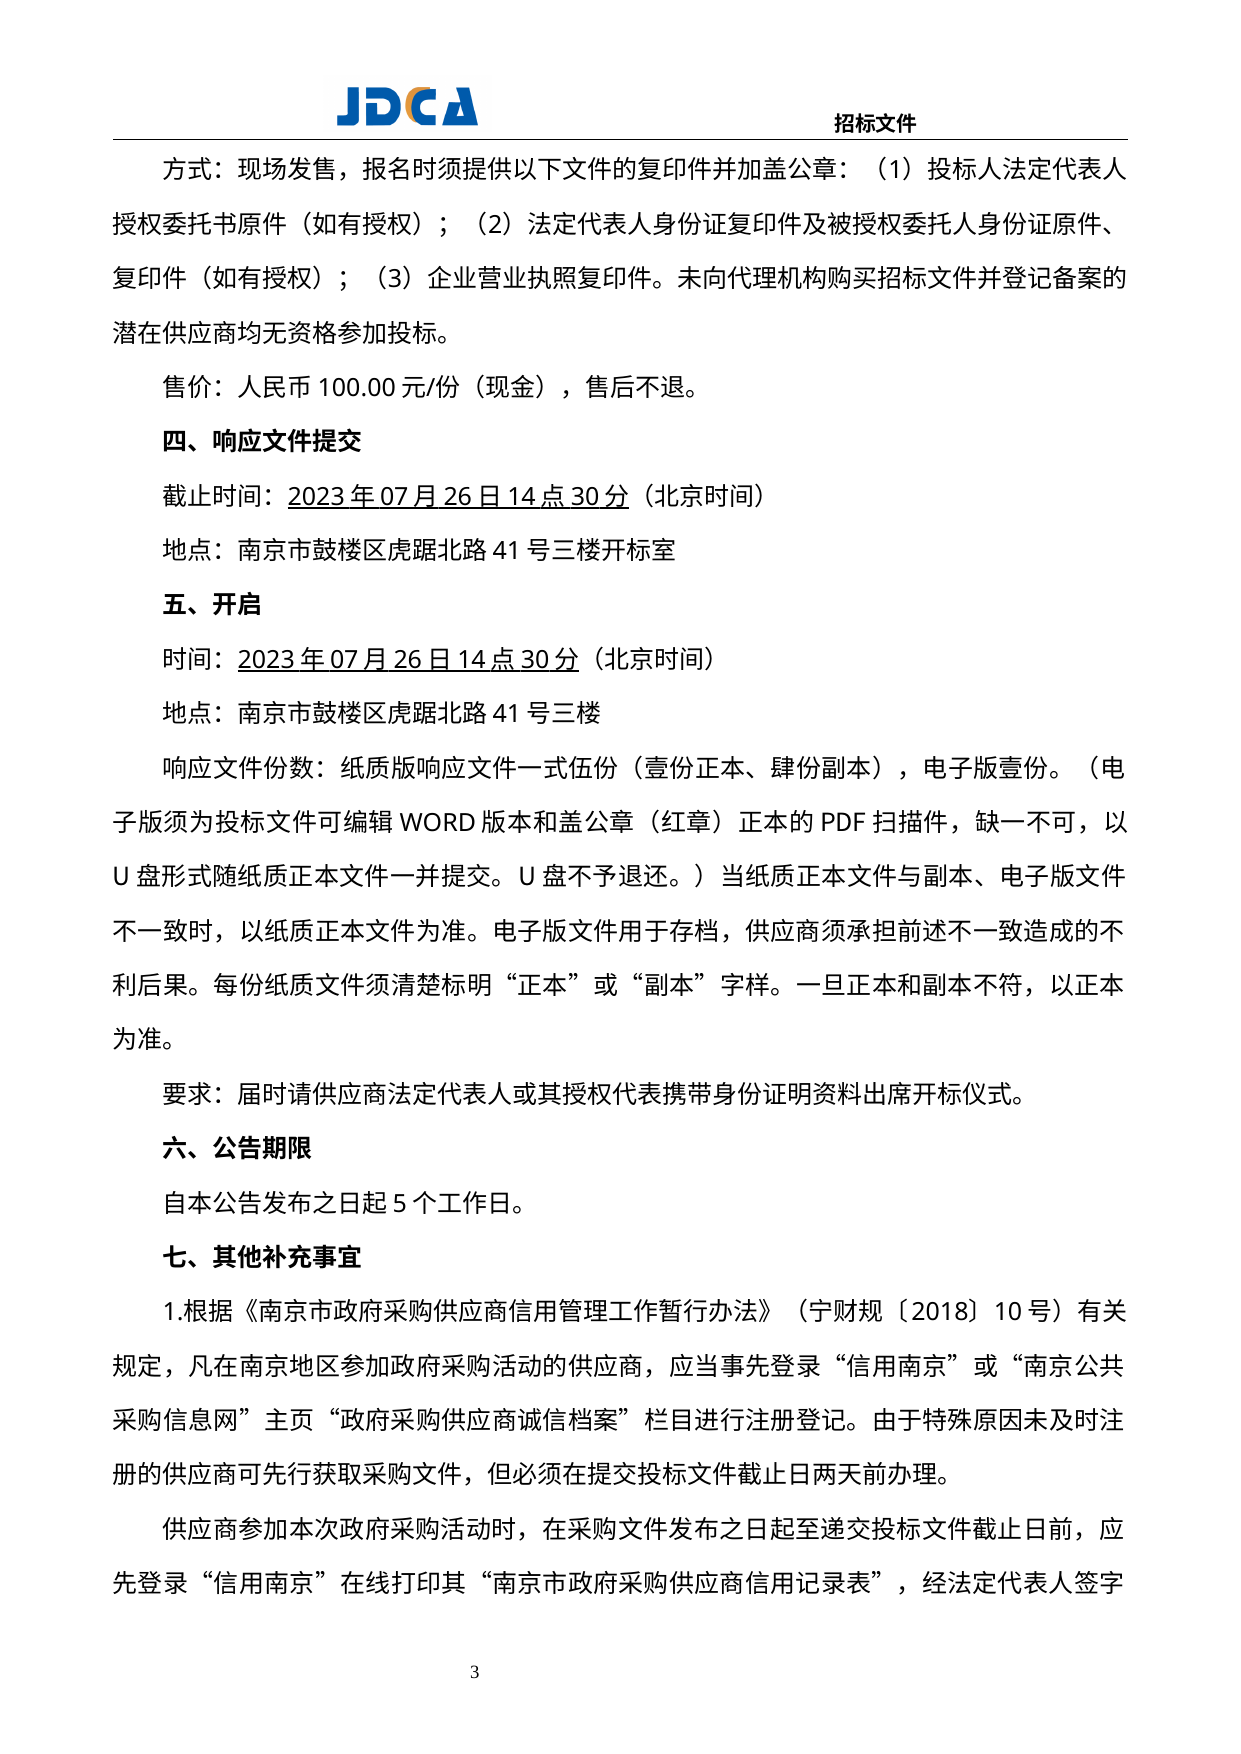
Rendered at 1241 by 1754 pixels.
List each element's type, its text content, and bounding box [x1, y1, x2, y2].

picture [323, 75, 492, 132]
text 1.根据《南京市政府采购供应商信用管理工作暂行办法》（宁财规〔2018〕10号）有关规定，凡在南京地区参加政府采购活动的供应商，应当事先登录“信用南京”或“南京公共采购信息网”主页“政府采购供应商诚信档案”栏目进行注册登记。由于特殊原因未及时注册的供应商可先行获取采购文件，但必须在提交投标文件截止日两天前办理。 [112, 1292, 1128, 1491]
text 方式：现场发售，报名时须提供以下文件的复印件并加盖公章：（1）投标人法定代表人授权委托书原件（如有授权）；（2）法定代表人身份证复印件及被授权委托人身份证原件、复印件（如有授权）；（3）企业营业执照复印件。未向代理机构购买招标文件并登记备案的潜在供应商均无资格参加投标。 [112, 150, 1128, 349]
text 四、响应文件提交 [112, 422, 1128, 458]
text 自本公告发布之日起5个工作日。 [112, 1183, 1128, 1219]
text 五、开启 [112, 585, 1128, 621]
text 售价：人民币100.00元/份（现金），售后不退。 [112, 367, 1128, 404]
text 六、公告期限 [112, 1129, 1128, 1165]
text 地点：南京市鼓楼区虎踞北路41号三楼 [112, 694, 1128, 730]
text 响应文件份数：纸质版响应文件一式伍份（壹份正本、肆份副本），电子版壹份。（电子版须为投标文件可编辑WORD版本和盖公章（红章）正本的PDF扫描件，缺一不可，以U盘形式随纸质正本文件一并提交。U盘不予退还。）当纸质正本文件与副本、电子版文件不一致时，以纸质正本文件为准。电子版文件用于存档，供应商须承担前述不一致造成的不利后果。每份纸质文件须清楚标明“正本”或“副本”字样。一旦正本和副本不符，以正本为准。 [112, 748, 1128, 1056]
text 地点：南京市鼓楼区虎踞北路41号三楼开标室 [112, 531, 1128, 567]
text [112, 1509, 1128, 1600]
text 时间：2023年07月26日14点30分（北京时间） [112, 639, 1128, 676]
text 七、其他补充事宜 [112, 1237, 1128, 1274]
text 截止时间：2023年07月26日14点30分（北京时间） [112, 476, 1128, 512]
text 要求：届时请供应商法定代表人或其授权代表携带身份证明资料出席开标仪式。 [112, 1074, 1128, 1111]
